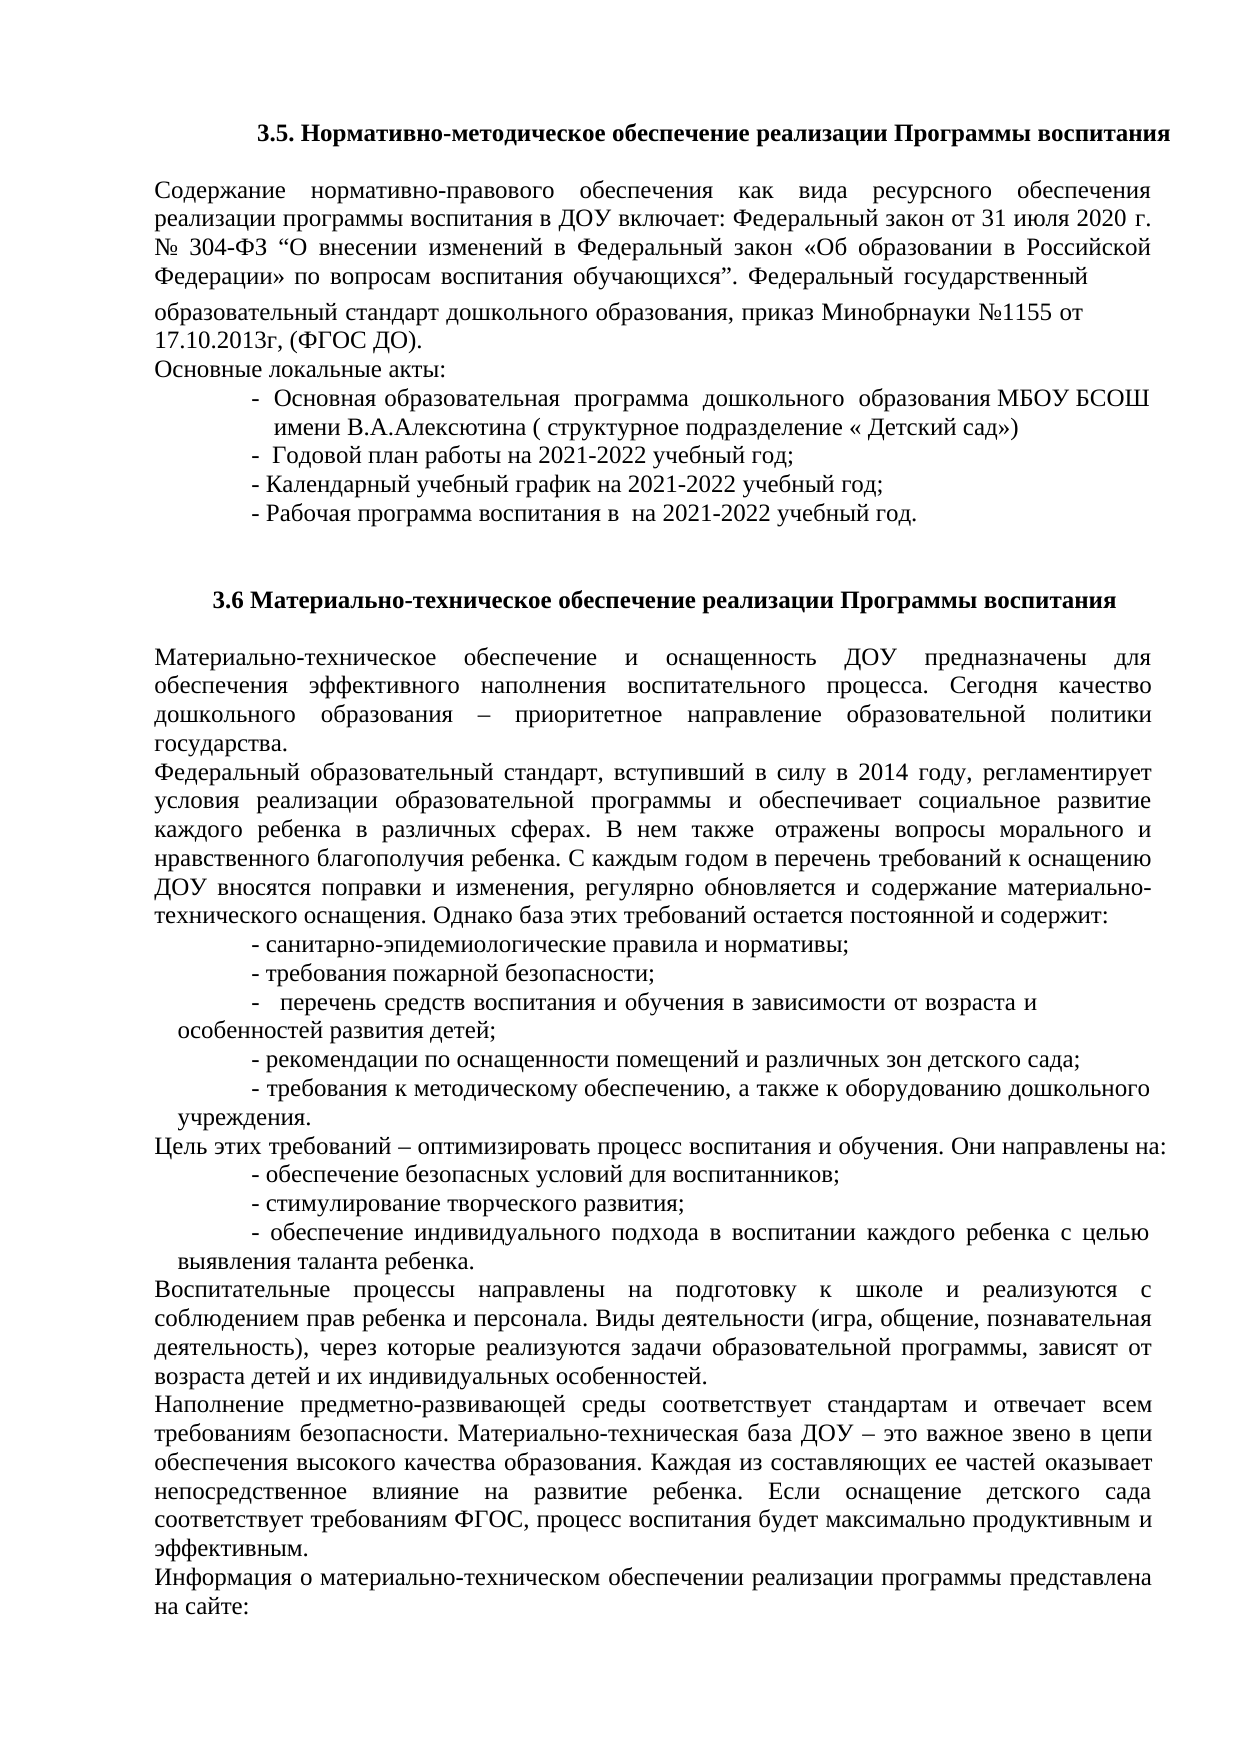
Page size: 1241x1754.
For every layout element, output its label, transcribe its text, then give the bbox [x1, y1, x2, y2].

text Основные локальные акты: [154, 354, 1176, 383]
text Воспитательные процессы направлены на подготовку к школе и реализуются с соблюдением прав ребенка и персонала. Виды деятельности (игра, общение, познавательная деятельность), через которые реализуются задачи образовательной программы, зависят от возраста детей и их индивидуальных особенностей. [154, 1274, 1152, 1389]
text Содержание нормативно-правового обеспечения как вида ресурсного обеспечения реализации программы воспитания в ДОУ включает: Федеральный закон от 31 июля 2020 г. № 304-ФЗ “О внесении изменений в Федеральный закон «Об образовании в Российской Федерации» по вопросам воспитания обучающихся”. Федеральный государственный [154, 175, 1152, 290]
list требования пожарной безопасности; [251, 958, 1176, 987]
list рекомендации по оснащенности помещений и различных зон детского сада; [251, 1044, 1176, 1073]
list обеспечение безопасных условий для воспитанников; [251, 1159, 1176, 1188]
list Нормативно-методическое обеспечение реализации Программы воспитания [257, 118, 1176, 146]
list Рабочая программа воспитания в на 2021-2022 учебный год. [251, 498, 1176, 527]
list Материально-техническое обеспечение реализации Программы воспитания [212, 585, 1176, 613]
list Годовой план работы на 2021-2022 учебный год; [251, 441, 1176, 469]
text образовательный стандарт дошкольного образования, приказ Минобрнауки №1155 от 17.10.2013г, (ФГОС ДО). [154, 297, 1176, 354]
list Календарный учебный график на 2021-2022 учебный год; [251, 469, 1176, 498]
text Цель этих требований – оптимизировать процесс воспитания и обучения. Они направлены на: [154, 1131, 1176, 1159]
list Основная образовательная программа дошкольного образования МБОУ БСОШ имени В.А.Алексютина ( структурное подразделение « Детский сад») [251, 383, 1176, 441]
text Федеральный образовательный стандарт, вступивший в силу в 2014 году, регламентирует условия реализации образовательной программы и обеспечивает социальное развитие каждого ребенка в различных сферах. В нем также отражены вопросы морального и нравственного благополучия ребенка. С каждым годом в перечень требований к оснащению ДОУ вносятся поправки и изменения, регулярно обновляется и содержание материально-технического оснащения. Однако база этих требований остается постоянной и содержит: [154, 757, 1152, 929]
text Материально-техническое обеспечение и оснащенность ДОУ предназначены для обеспечения эффективного наполнения воспитательного процесса. Сегодня качество дошкольного образования – приоритетное направление образовательной политики государства. [154, 642, 1152, 757]
list перечень средств воспитания и обучения в зависимости от возраста и особенностей развития детей; [177, 987, 1151, 1044]
text Наполнение предметно-развивающей среды соответствует стандартам и отвечает всем требованиям безопасности. Материально-техническая база ДОУ – это важное звено в цепи обеспечения высокого качества образования. Каждая из составляющих ее частей оказывает непосредственное влияние на развитие ребенка. Если оснащение детского сада соответствует требованиям ФГОС, процесс воспитания будет максимально продуктивным и эффективным. [154, 1389, 1152, 1562]
list санитарно-эпидемиологические правила и нормативы; [251, 929, 1176, 958]
list обеспечение индивидуального подхода в воспитании каждого ребенка с целью выявления таланта ребенка. [177, 1217, 1152, 1274]
list требования к методическому обеспечению, а также к оборудованию дошкольного учреждения. [177, 1073, 1152, 1131]
text Информация о материально-техническом обеспечении реализации программы представлена на сайте: [154, 1562, 1152, 1619]
list стимулирование творческого развития; [251, 1188, 1176, 1217]
